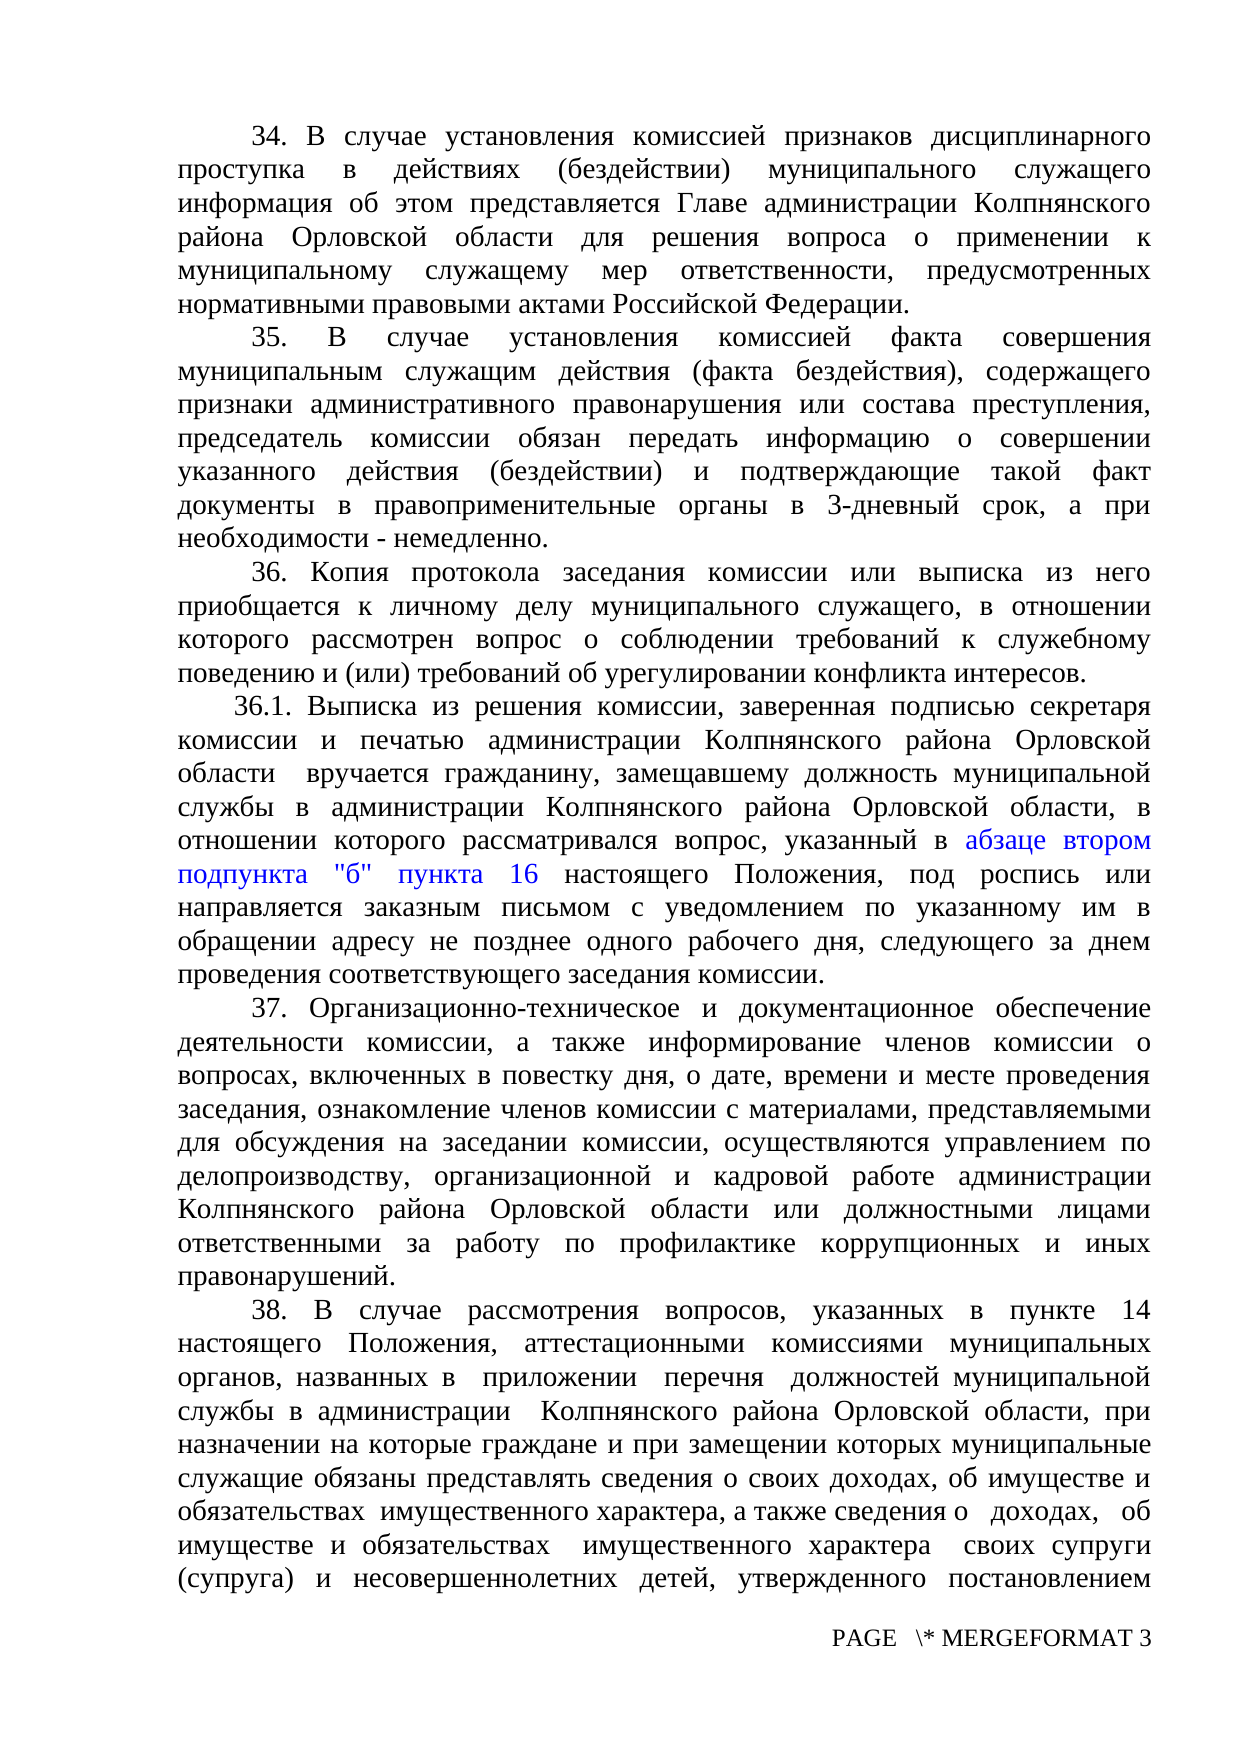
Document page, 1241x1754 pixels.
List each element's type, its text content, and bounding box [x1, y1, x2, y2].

text 34. В случае установления комиссией признаков дисциплинарного проступка в действиях (бездействии) муниципального служащего информация об этом представляется Главе администрации Колпнянского района Орловской области для решения вопроса о применении к муниципальному служащему мер ответственности, предусмотренных нормативными правовыми актами Российской Федерации. [177, 118, 1152, 319]
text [177, 1292, 1152, 1594]
text 36.1. Выписка из решения комиссии, заверенная подписью секретаря комиссии и печатью администрации Колпнянского района Орловской области вручается гражданину, замещавшему должность муниципальной службы в администрации Колпнянского района Орловской области, в отношении которого рассматривался вопрос, указанный в абзаце втором подпункта "б" пункта 16 настоящего Положения, под роспись или направляется заказным письмом с уведомлением по указанному им в обращении адресу не позднее одного рабочего дня, следующего за днем проведения соответствующего заседания комиссии. [177, 688, 1152, 990]
text 35. В случае установления комиссией факта совершения муниципальным служащим действия (факта бездействия), содержащего признаки административного правонарушения или состава преступления, председатель комиссии обязан передать информацию о совершении указанного действия (бездействии) и подтверждающие такой факт документы в правоприменительные органы в 3-дневный срок, а при необходимости - немедленно. [177, 319, 1152, 554]
text 37. Организационно-техническое и документационное обеспечение деятельности комиссии, а также информирование членов комиссии о вопросах, включенных в повестку дня, о дате, времени и месте проведения заседания, ознакомление членов комиссии с материалами, представляемыми для обсуждения на заседании комиссии, осуществляются управлением по делопроизводству, организационной и кадровой работе администрации Колпнянского района Орловской области или должностными лицами ответственными за работу по профилактике коррупционных и иных правонарушений. [177, 990, 1152, 1292]
text 36. Копия протокола заседания комиссии или выписка из него приобщается к личному делу муниципального служащего, в отношении которого рассмотрен вопрос о соблюдении требований к служебному поведению и (или) требований об урегулировании конфликта интересов. [177, 554, 1152, 688]
